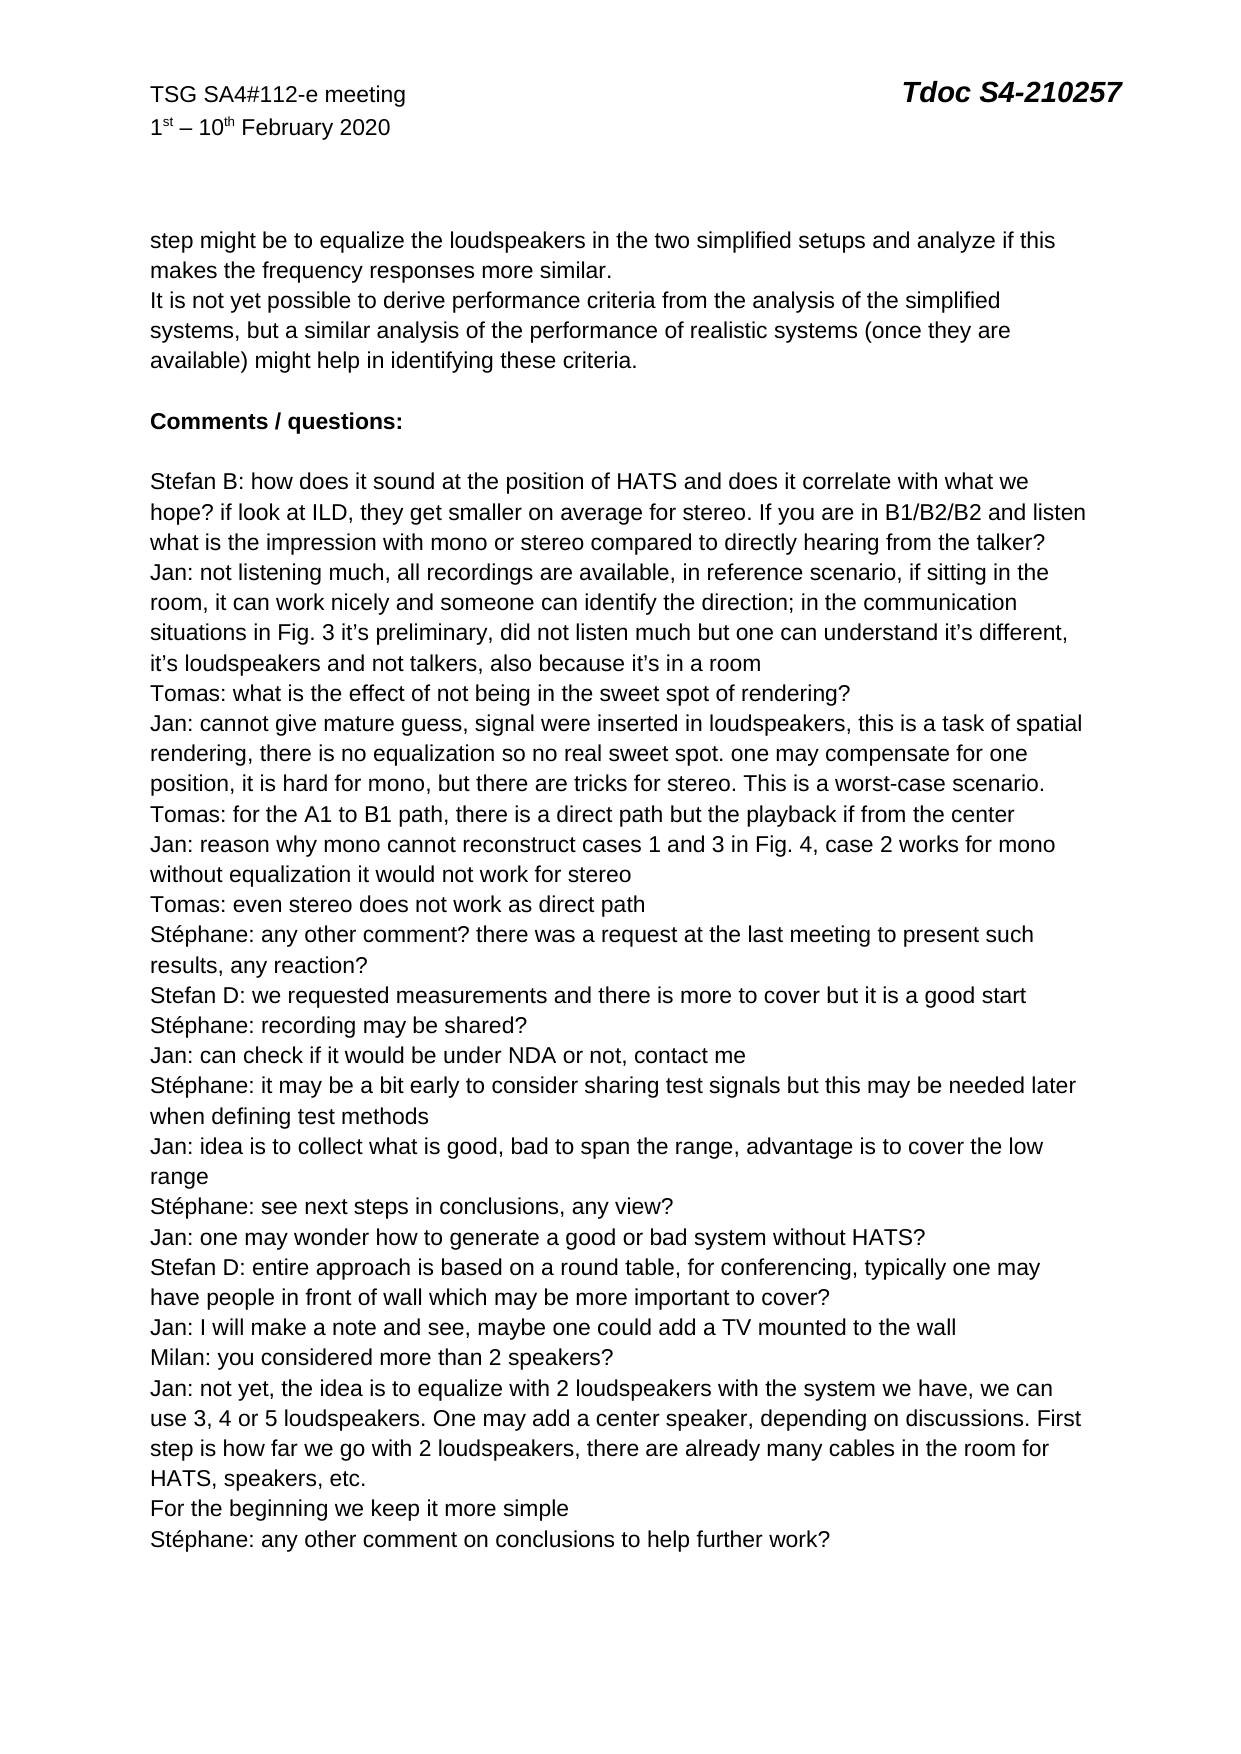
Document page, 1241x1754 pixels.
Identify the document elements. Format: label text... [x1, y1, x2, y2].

text Jan: I will make a note and see, maybe one could add a TV mounted to the wall [150, 1314, 1090, 1341]
text Stéphane: see next steps in conclusions, any view? [150, 1193, 1090, 1220]
text Jan: not yet, the idea is to equalize with 2 loudspeakers with the system we have, we can use 3, 4 or 5 loudspeakers. One may add a center speaker, depending on discussions. First step is how far we go with 2 loudspeakers, there are already many cables in the room for HATS, speakers, etc. [150, 1374, 1090, 1492]
text For the beginning we keep it more simple [150, 1495, 1090, 1522]
text Tomas: even stereo does not work as direct path [150, 891, 1090, 918]
text Jan: cannot give mature guess, signal were inserted in loudspeakers, this is a task of spatial rendering, there is no equalization so no real sweet spot. one may compensate for one position, it is hard for mono, but there are tricks for stereo. This is a worst-case scenario. [150, 710, 1090, 797]
text Stefan D: entire approach is based on a round table, for conferencing, typically one may have people in front of wall which may be more important to cover? [150, 1254, 1090, 1310]
text Stéphane: any other comment? there was a request at the last meeting to present such results, any reaction? [150, 921, 1090, 978]
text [150, 227, 1090, 283]
text Jan: not listening much, all recordings are available, in reference scenario, if sitting in the room, it can work nicely and someone can identify the direction; in the communication situations in Fig. 3 it’s preliminary, did not listen much but one can understand it’s different, it’s loudspeakers and not talkers, also because it’s in a room [150, 559, 1090, 676]
text Stéphane: it may be a bit early to consider sharing test signals but this may be needed later when defining test methods [150, 1072, 1090, 1129]
text Jan: reason why mono cannot reconstruct cases 1 and 3 in Fig. 4, case 2 works for mono without equalization it would not work for stereo [150, 831, 1090, 887]
text Stefan B: how does it sound at the position of HATS and does it correlate with what we hope? if look at ILD, they get smaller on average for stereo. If you are in B1/B2/B2 and listen what is the impression with mono or stereo compared to directly hearing from the talker? [150, 468, 1090, 555]
text Stefan D: we requested measurements and there is more to cover but it is a good start [150, 982, 1090, 1008]
text Jan: can check if it would be under NDA or not, contact me [150, 1042, 1090, 1069]
text Jan: idea is to collect what is good, bad to span the range, advantage is to cover the low range [150, 1133, 1090, 1189]
text Tomas: what is the effect of not being in the sweet spot of rendering? [150, 680, 1090, 706]
text Tomas: for the A1 to B1 path, there is a direct path but the playback if from the center [150, 801, 1090, 827]
text Stéphane: any other comment on conclusions to help further work? [150, 1526, 1090, 1552]
text Milan: you considered more than 2 speakers? [150, 1344, 1090, 1371]
text It is not yet possible to derive performance criteria from the analysis of the simplified systems, but a similar analysis of the performance of realistic systems (once they are available) might help in identifying these criteria. [150, 287, 1090, 374]
text Jan: one may wonder how to generate a good or bad system without HATS? [150, 1223, 1090, 1250]
text Comments / questions: [150, 408, 1090, 434]
text Stéphane: recording may be shared? [150, 1012, 1090, 1038]
